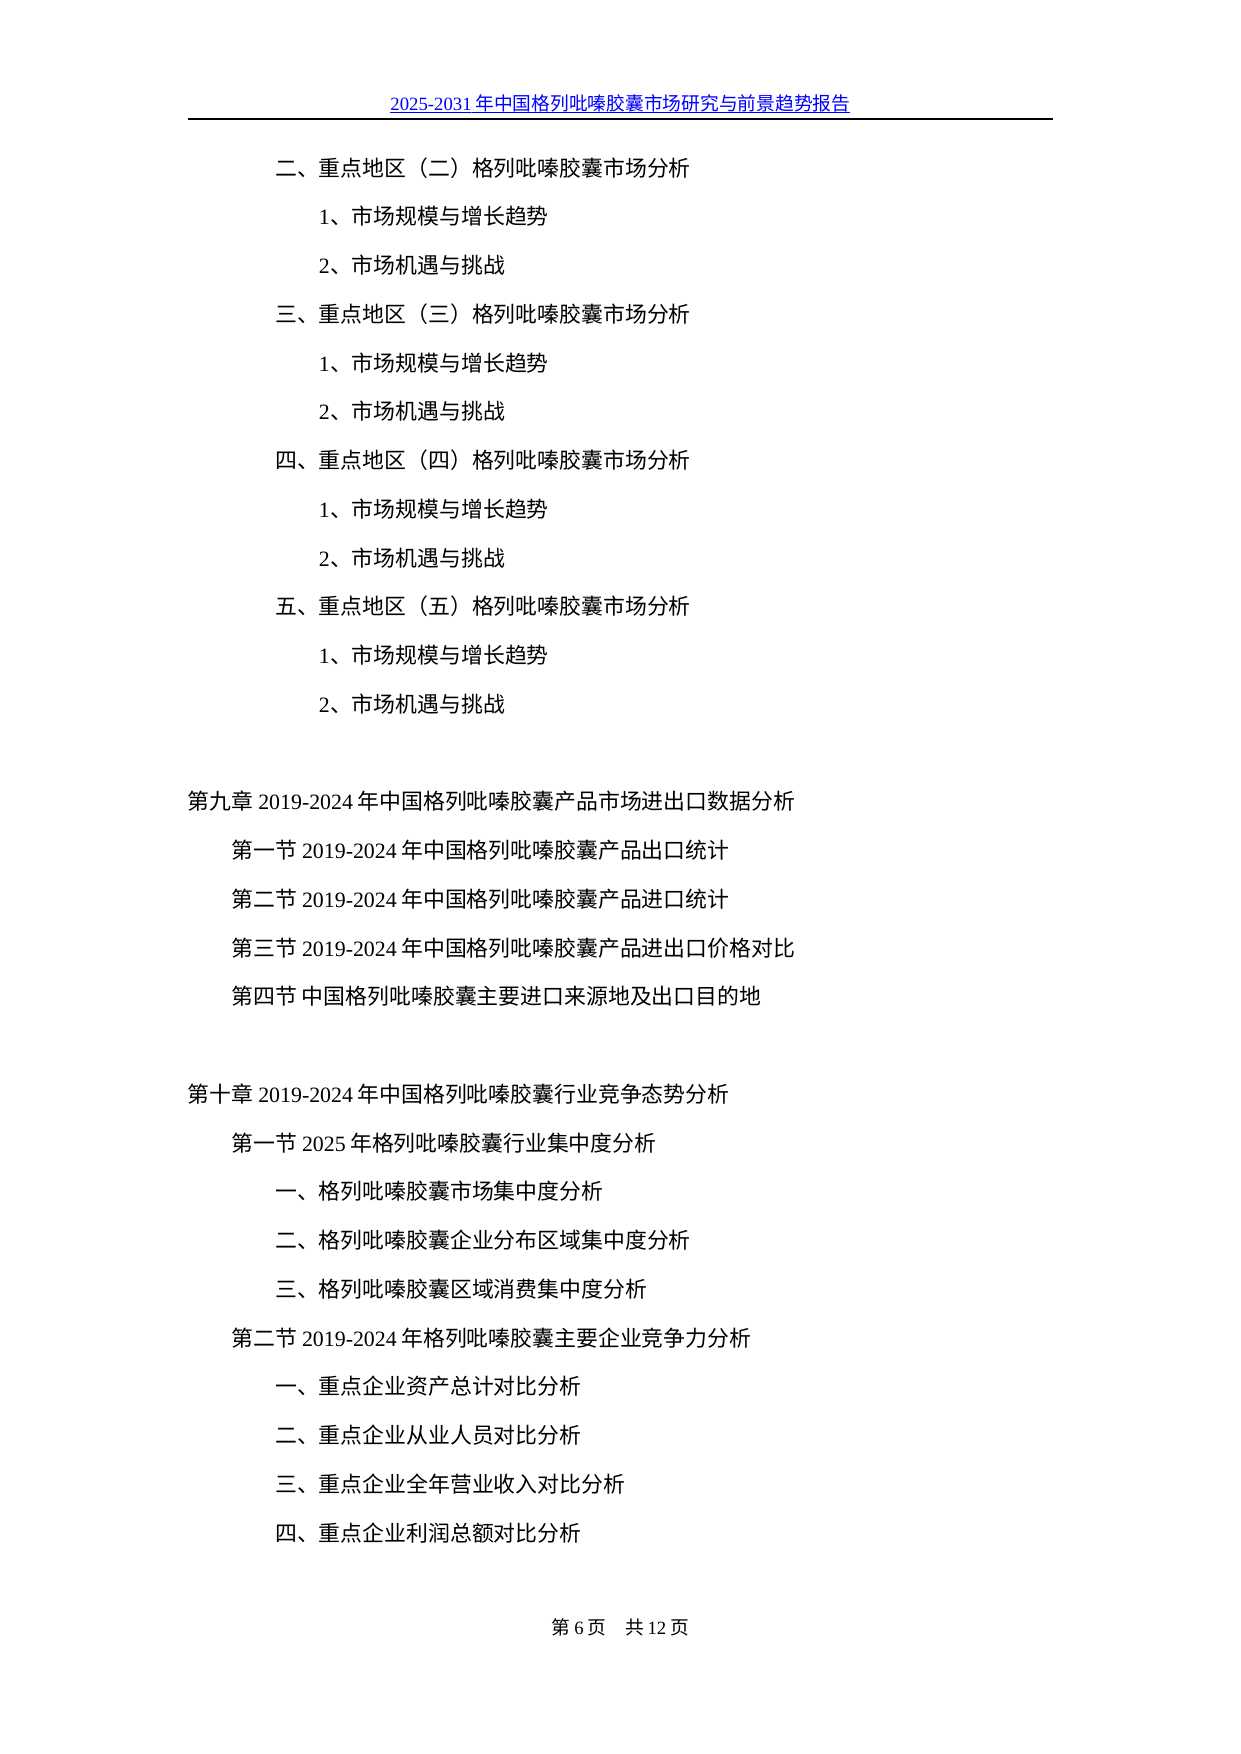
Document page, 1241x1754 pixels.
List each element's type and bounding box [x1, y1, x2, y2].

text [187, 150, 1053, 1548]
